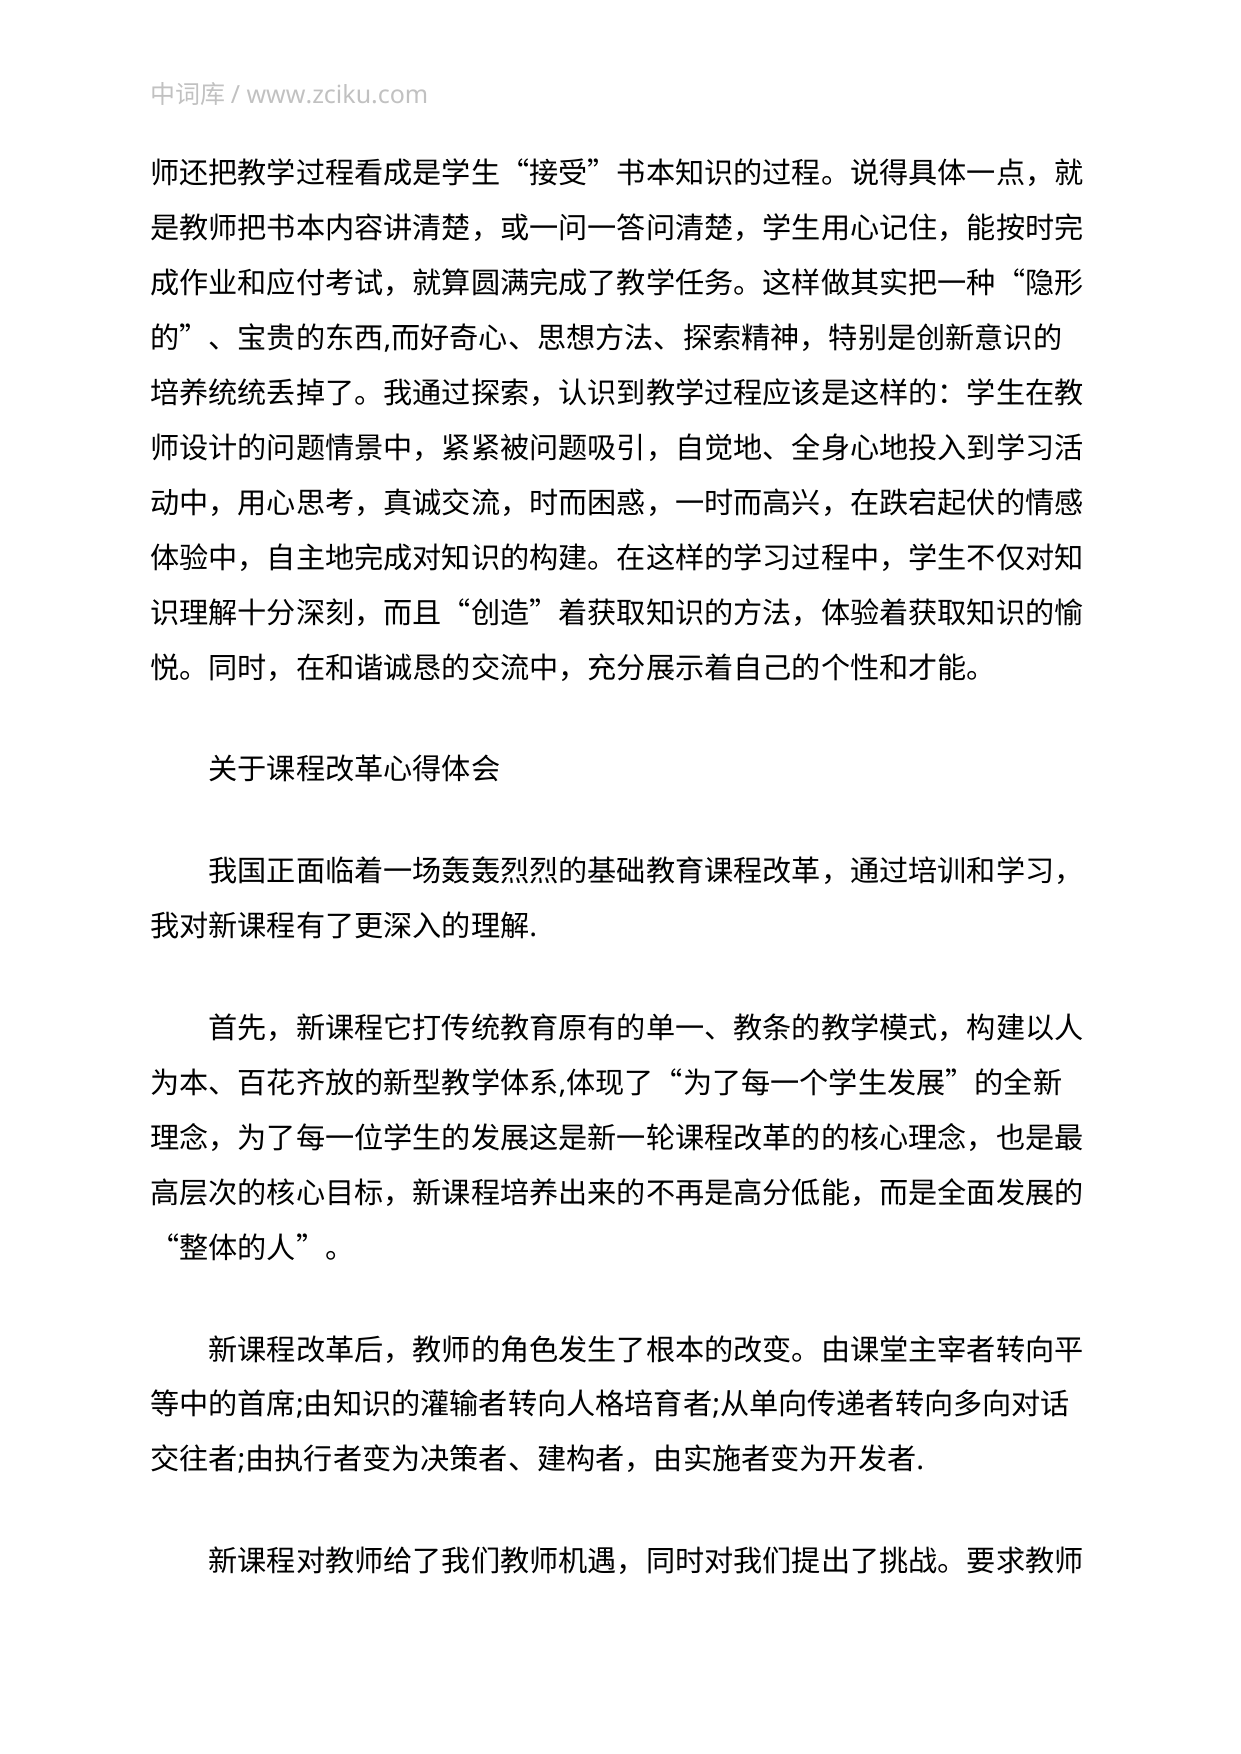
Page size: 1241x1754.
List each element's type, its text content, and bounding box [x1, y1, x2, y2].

text 首先，新课程它打传统教育原有的单一、教条的教学模式，构建以人为本、百花齐放的新型教学体系,体现了“为了每一个学生发展”的全新理念，为了每一位学生的发展这是新一轮课程改革的的核心理念，也是最高层次的核心目标，新课程培养出来的不再是高分低能，而是全面发展的“整体的人”。 [150, 1004, 1090, 1267]
text 我国正面临着一场轰轰烈烈的基础教育课程改革，通过培训和学习，我对新课程有了更深入的理解. [150, 848, 1090, 945]
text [150, 150, 1090, 686]
text 关于课程改革心得体会 [150, 746, 1090, 788]
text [150, 1538, 1090, 1580]
text 新课程改革后，教师的角色发生了根本的改变。由课堂主宰者转向平等中的首席;由知识的灌输者转向人格培育者;从单向传递者转向多向对话交往者;由执行者变为决策者、建构者，由实施者变为开发者. [150, 1326, 1090, 1478]
